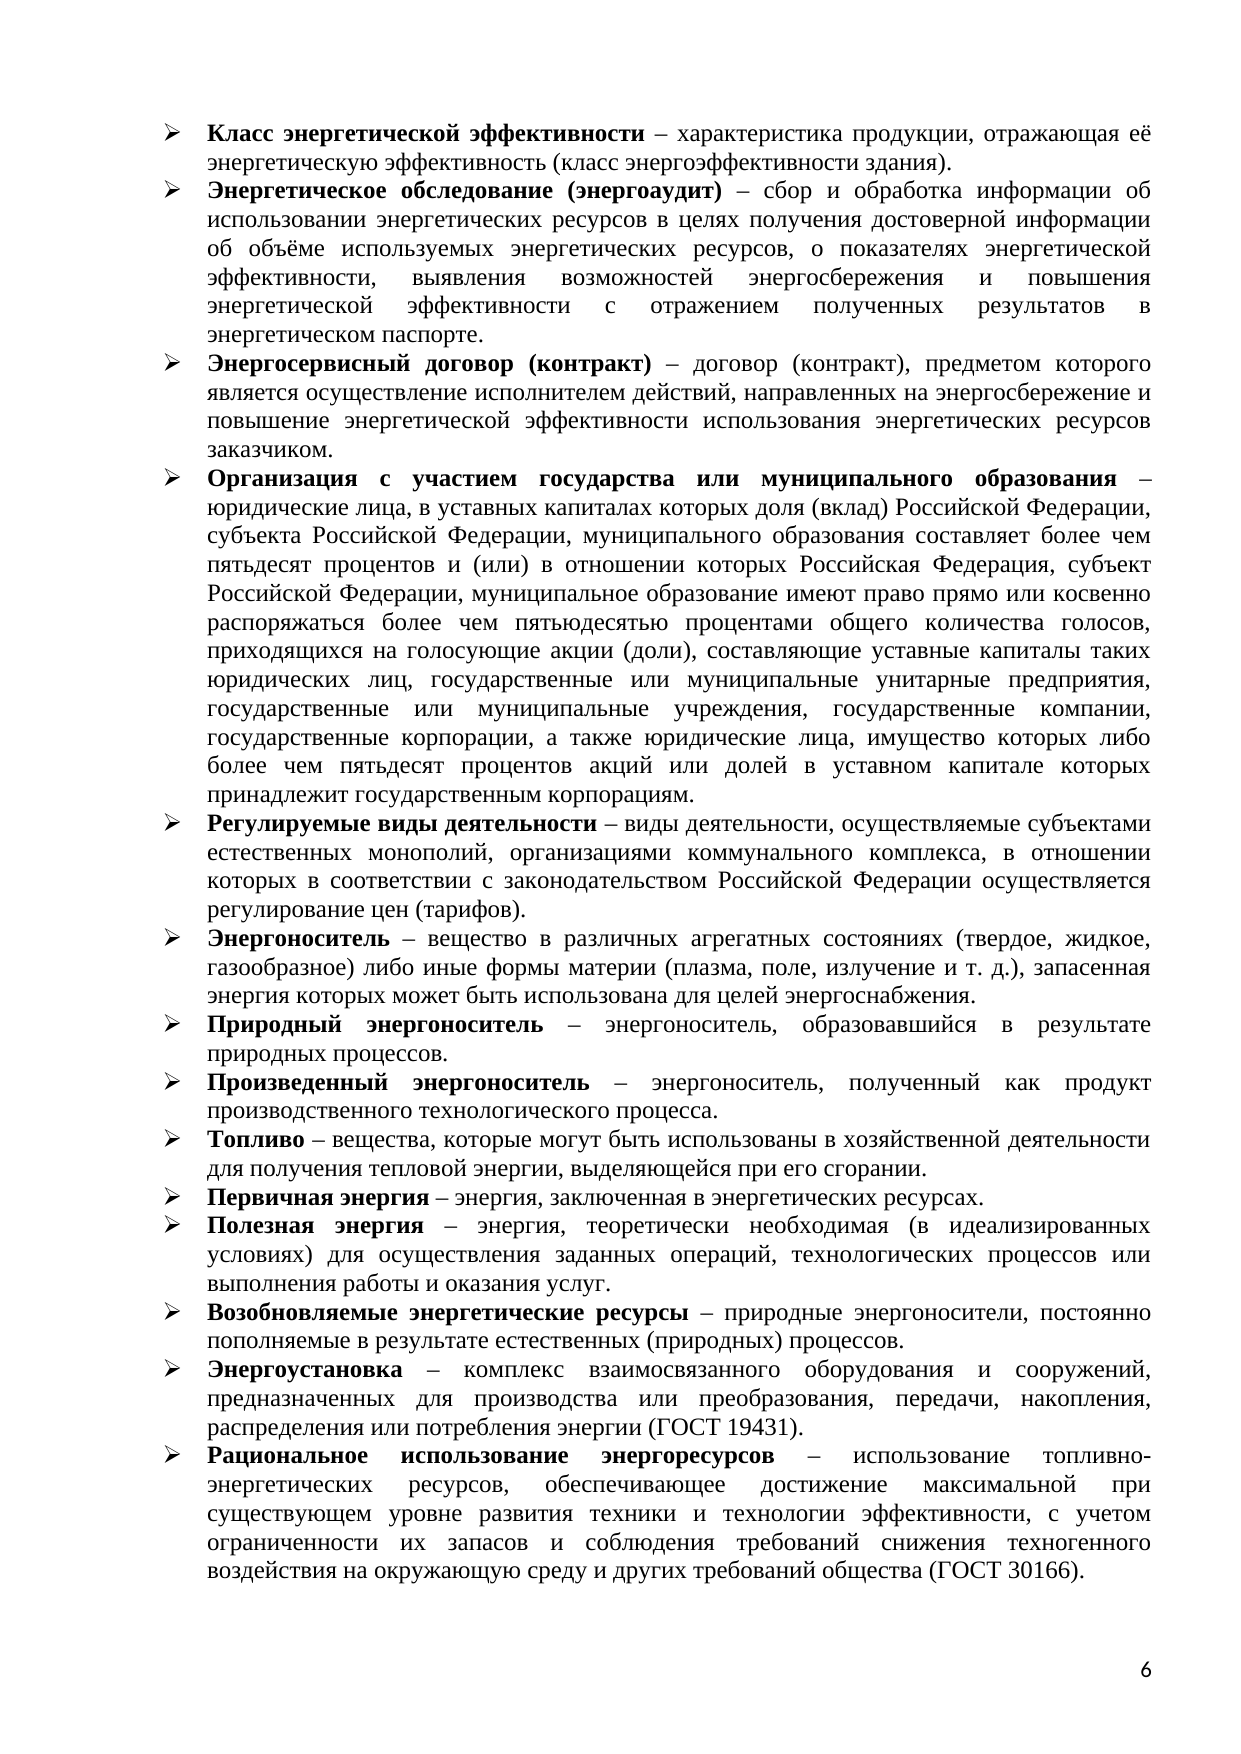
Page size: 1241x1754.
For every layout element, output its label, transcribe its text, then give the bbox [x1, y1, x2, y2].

list Энергоустановка – комплекс взаимосвязанного оборудования и сооружений, предназначенных для производства или преобразования, передачи, накопления, распределения или потребления энергии (ГОСТ 19431). [162, 1354, 1152, 1441]
list Произведенный энергоноситель – энергоноситель, полученный как продукт производственного технологического процесса. [162, 1067, 1152, 1124]
list Возобновляемые энергетические ресурсы – природные энергоносители, постоянно пополняемые в результате естественных (природных) процессов. [162, 1297, 1152, 1354]
list Рациональное использование энергоресурсов – использование топливно-энергетических ресурсов, обеспечивающее достижение максимальной при существующем уровне развития техники и технологии эффективности, с учетом ограниченности их запасов и соблюдения требований снижения техногенного воздействия на окружающую среду и других требований общества (ГОСТ 30166). [162, 1441, 1152, 1584]
list Регулируемые виды деятельности – виды деятельности, осуществляемые субъектами естественных монополий, организациями коммунального комплекса, в отношении которых в соответствии с законодательством Российской Федерации осуществляется регулирование цен (тарифов). [162, 808, 1152, 923]
list Энергоноситель – вещество в различных агрегатных состояниях (твердое, жидкое, газообразное) либо иные формы материи (плазма, поле, излучение и т. д.), запасенная энергия которых может быть использована для целей энергоснабжения. [162, 923, 1152, 1009]
list Организация с участием государства или муниципального образования – юридические лица, в уставных капиталах которых доля (вклад) Российской Федерации, субъекта Российской Федерации, муниципального образования составляет более чем пятьдесят процентов и (или) в отношении которых Российская Федерация, субъект Российской Федерации, муниципальное образование имеют право прямо или косвенно распоряжаться более чем пятьюдесятью процентами общего количества голосов, приходящихся на голосующие акции (доли), составляющие уставные капиталы таких юридических лиц, государственные или муниципальные унитарные предприятия, государственные или муниципальные учреждения, государственные компании, государственные корпорации, а также юридические лица, имущество которых либо более чем пятьдесят процентов акций или долей в уставном капитале которых принадлежит государственным корпорациям. [162, 463, 1152, 808]
list Класс энергетической эффективности – характеристика продукции, отражающая её энергетическую эффективность (класс энергоэффективности здания). [162, 118, 1152, 176]
list Первичная энергия – энергия, заключенная в энергетических ресурсах. [162, 1182, 1152, 1211]
list Энергосервисный договор (контракт) – договор (контракт), предметом которого является осуществление исполнителем действий, направленных на энергосбережение и повышение энергетической эффективности использования энергетических ресурсов заказчиком. [162, 348, 1152, 463]
list Полезная энергия – энергия, теоретически необходимая (в идеализированных условиях) для осуществления заданных операций, технологических процессов или выполнения работы и оказания услуг. [162, 1211, 1152, 1297]
list Энергетическое обследование (энергоаудит) – сбор и обработка информации об использовании энергетических ресурсов в целях получения достоверной информации об объёме используемых энергетических ресурсов, о показателях энергетической эффективности, выявления возможностей энергосбережения и повышения энергетической эффективности с отражением полученных результатов в энергетическом паспорте. [162, 176, 1152, 348]
list Топливо – вещества, которые могут быть использованы в хозяйственной деятельности для получения тепловой энергии, выделяющейся при его сгорании. [162, 1124, 1152, 1182]
list Природный энергоноситель – энергоноситель, образовавшийся в результате природных процессов. [162, 1009, 1152, 1067]
